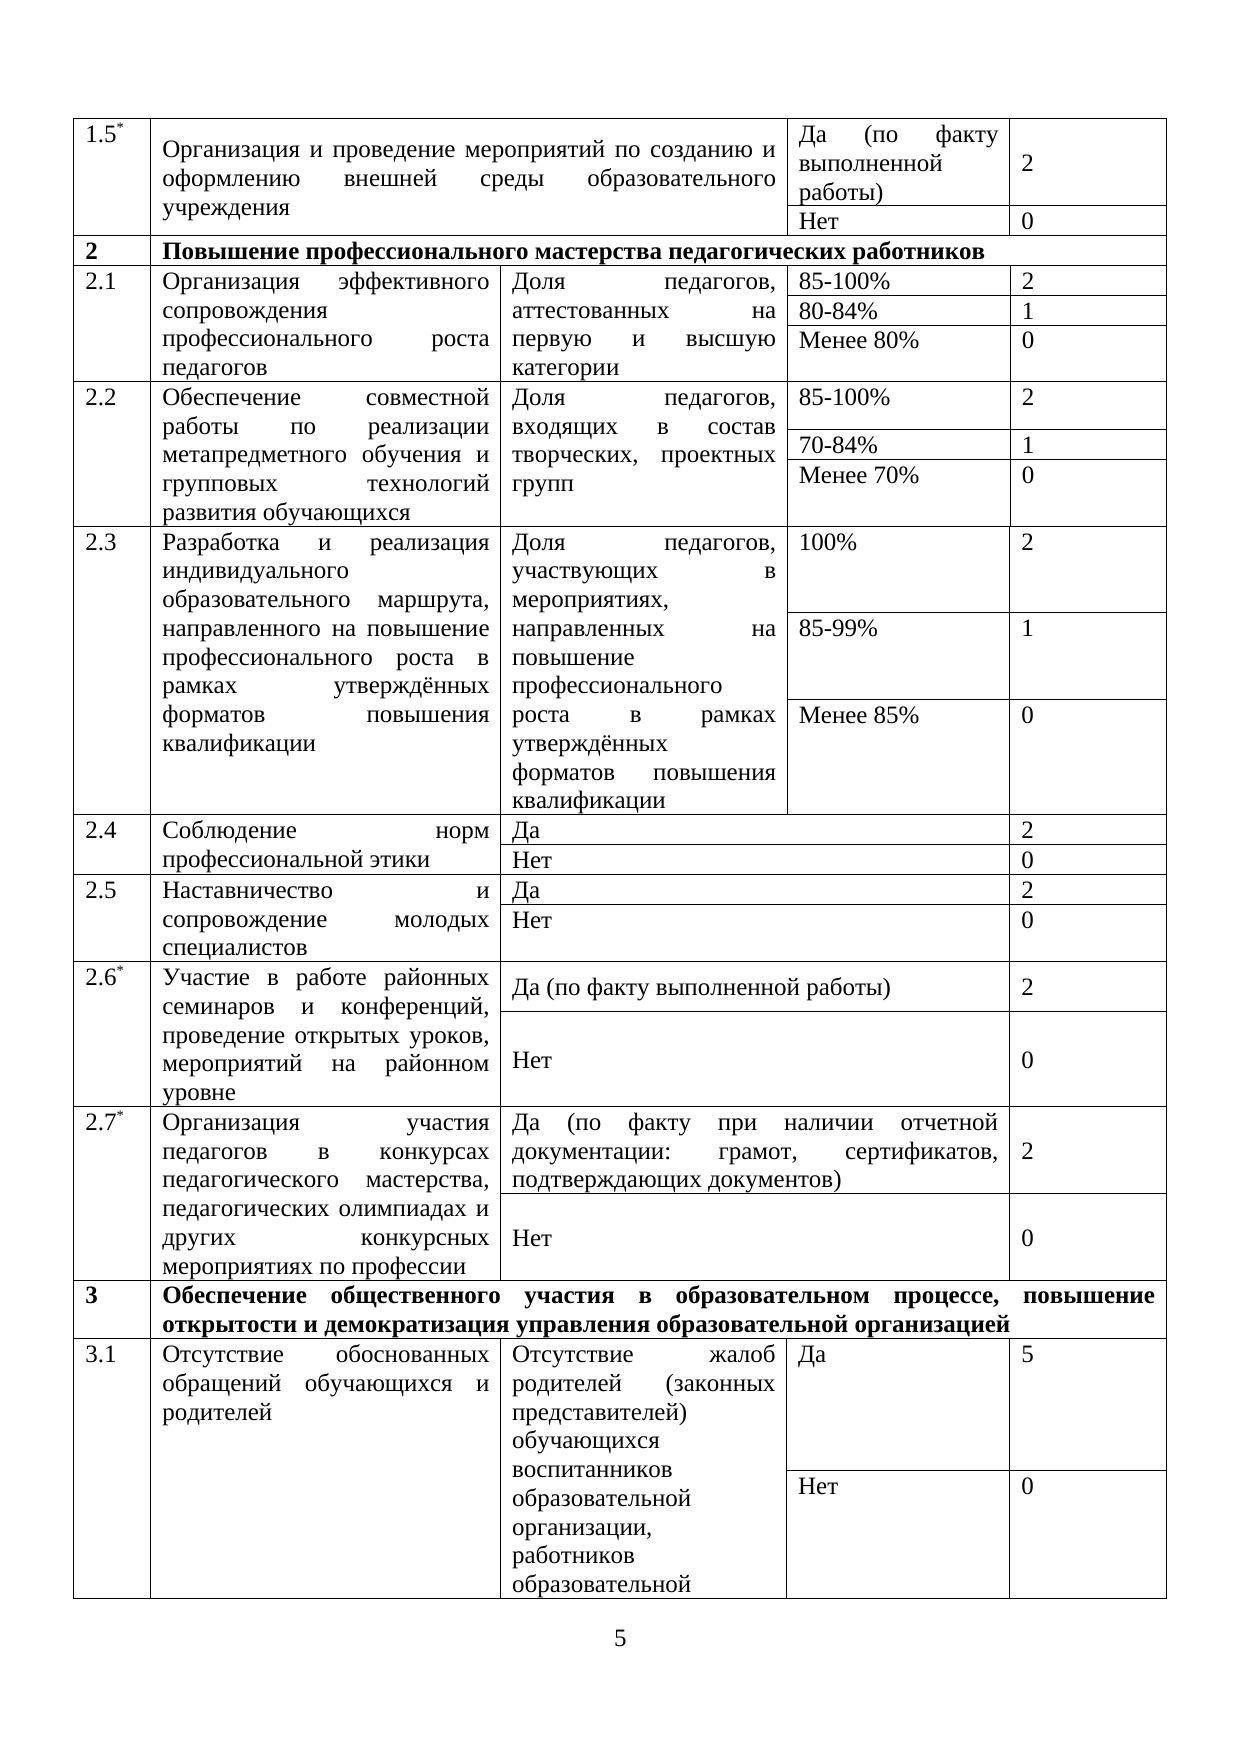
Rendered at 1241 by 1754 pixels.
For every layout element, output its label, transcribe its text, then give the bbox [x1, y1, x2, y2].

table_cell 2.6* [74, 962, 150, 1106]
table_cell Нет [501, 1194, 1009, 1279]
table_cell Доля педагогов, аттестованных на первую и высшую категории [501, 266, 787, 381]
table_cell 0 [1010, 206, 1166, 235]
table_cell 0 [1010, 1194, 1166, 1279]
table_cell 85-100% [788, 382, 1010, 429]
table_cell Организация и проведение мероприятий по созданию и оформлению внешней среды образовательного учреждения [151, 119, 787, 235]
table_cell Обеспечение совместной работы по реализации метапредметного обучения и групповых технологий развития обучающихся [151, 382, 500, 526]
table_cell Да (по факту при наличии отчетной документации: грамот, сертификатов, подтверждающих документов) [501, 1107, 1009, 1193]
table_cell Менее 85% [788, 700, 1009, 814]
table_cell 0 [1010, 845, 1166, 874]
table_cell 0 [1010, 700, 1166, 814]
table_cell 5 [1010, 1339, 1166, 1470]
table_cell Нет [788, 206, 1009, 235]
table_cell Разработка и реализация индивидуального образовательного маршрута, направленного на повышение профессионального роста в рамках утверждённых форматов повышения квалификации [151, 527, 500, 814]
table_cell 2.7* [74, 1107, 150, 1279]
table_cell 3.1 [74, 1339, 150, 1598]
table_cell Соблюдение норм профессиональной этики [151, 815, 500, 874]
table_cell 1 [1011, 430, 1166, 459]
table_cell 2 [1010, 119, 1166, 205]
table_cell Отсутствие обоснованных обращений обучающихся и родителей [151, 1339, 500, 1598]
table_cell Организация эффективного сопровождения профессионального роста педагогов [151, 266, 500, 381]
table_cell Да (по факту выполненной работы) [788, 119, 1009, 205]
table_cell 100% [788, 527, 1009, 612]
table_cell Да [501, 875, 1009, 904]
table_cell Организация участия педагогов в конкурсах педагогического мастерства, педагогических олимпиадах и других конкурсных мероприятиях по профессии [151, 1107, 500, 1279]
table_cell 2.1 [74, 266, 150, 381]
table_cell 1 [1011, 296, 1166, 324]
table_cell 85-99% [788, 613, 1009, 699]
table_cell 2 [1010, 875, 1166, 904]
table_cell 85-100% [788, 266, 1010, 295]
table_cell 1 [1010, 613, 1166, 699]
table_cell 2 [1010, 962, 1166, 1011]
table_cell Наставничество и сопровождение молодых специалистов [151, 875, 500, 961]
table_cell 1.5* [74, 119, 150, 235]
table_cell 2.2 [74, 382, 150, 526]
table_cell 0 [1010, 1471, 1166, 1598]
table_cell 2 [1010, 527, 1166, 612]
table_cell Доля педагогов, участвующих в мероприятиях, направленных на повышение профессионального роста в рамках утверждённых форматов повышения квалификации [501, 527, 787, 814]
table_cell 80-84% [788, 296, 1010, 324]
table_cell 2.5 [74, 875, 150, 961]
table_cell 2.3 [74, 527, 150, 814]
table_cell Участие в работе районных семинаров и конференций, проведение открытых уроков, мероприятий на районном уровне [151, 962, 500, 1106]
table_cell Менее 80% [788, 326, 1010, 381]
table_cell 0 [1010, 905, 1166, 961]
table_cell Менее 70% [788, 460, 1010, 526]
table_cell 2.4 [74, 815, 150, 874]
table_cell 2 [1011, 266, 1166, 295]
table_cell 2 [1010, 1107, 1166, 1193]
table_cell Да (по факту выполненной работы) [501, 962, 1009, 1011]
table_cell 2 [1010, 815, 1166, 844]
table_cell Да [501, 815, 1009, 844]
table_cell 70-84% [788, 430, 1010, 459]
table_cell Нет [787, 1471, 1009, 1598]
table_cell Обеспечение общественного участия в образовательном процессе, повышение открытости и демократизация управления образовательной организацией [151, 1281, 1166, 1338]
table_cell Отсутствие жалоб родителей (законных представителей) обучающихся воспитанников образовательной организации, работников образовательной организации по деятельности образовательной организации. [501, 1339, 786, 1598]
table_cell 0 [1011, 326, 1166, 381]
table_cell 0 [1010, 1012, 1166, 1106]
table_cell Нет [501, 1012, 1009, 1106]
table_cell Доля педагогов, входящих в состав творческих, проектных групп [501, 382, 787, 526]
table_cell Нет [501, 845, 1009, 874]
table_cell 0 [1011, 460, 1166, 526]
table_cell 2 [1011, 382, 1166, 429]
table_cell Нет [501, 905, 1009, 961]
table_cell Да [787, 1339, 1009, 1470]
table_cell Повышение профессионального мастерства педагогических работников [151, 236, 1166, 265]
table_cell 2 [74, 236, 150, 265]
table_cell 3 [74, 1281, 150, 1338]
